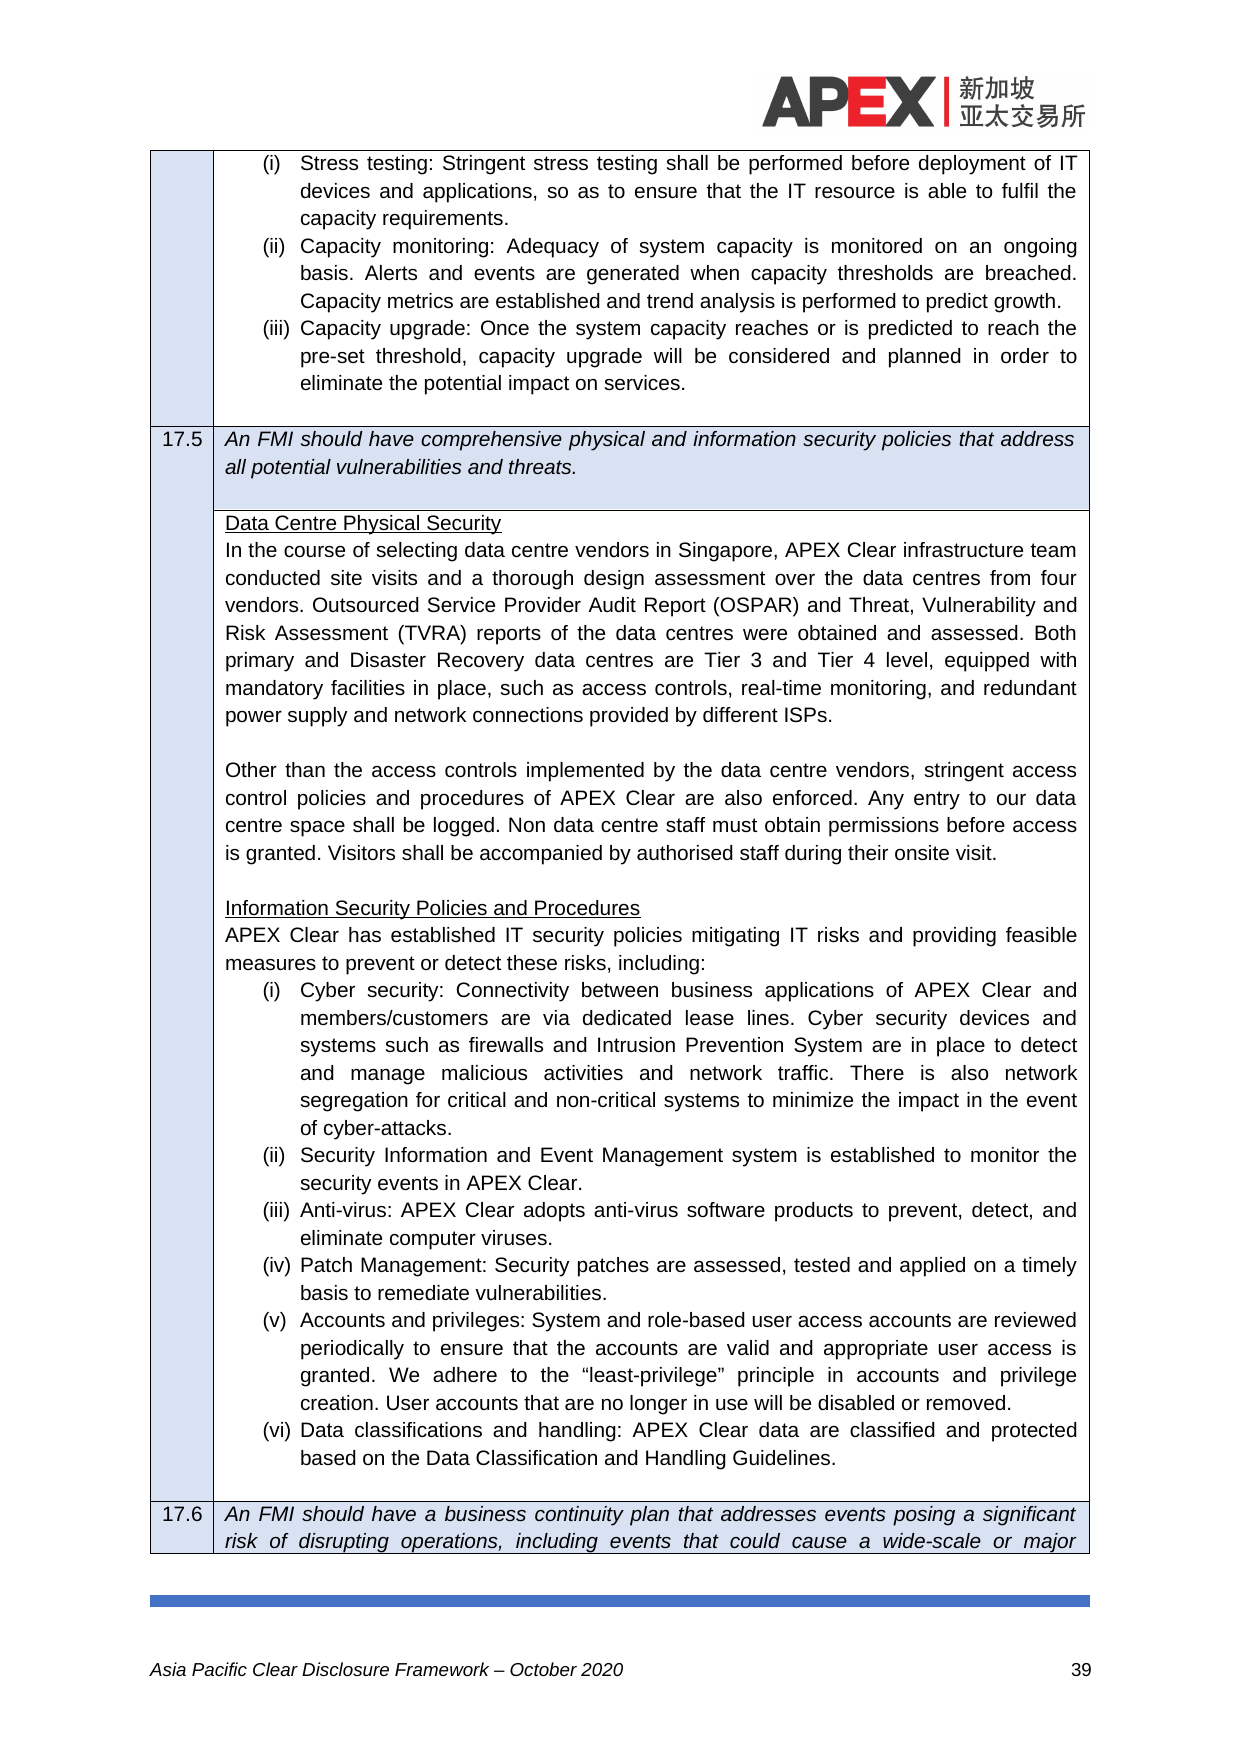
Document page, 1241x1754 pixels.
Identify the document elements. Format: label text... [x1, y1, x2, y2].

table_cell 17.5 [151, 427, 213, 1501]
table_cell Data Centre Physical Security In the course of selecting data centre vendors in Singapore, APEX Clear infrastructure team conducted site visits and a thorough design assessment over the data centres from four vendors. Outsourced Service Provider Audit Report (OSPAR) and Threat, Vulnerability and Risk Assessment (TVRA) reports of the data centres were obtained and assessed. Both primary and Disaster Recovery data centres are Tier 3 and Tier 4 level, equipped with mandatory facilities in place, such as access controls, real-time monitoring, and redundant power supply and network connections provided by different ISPs. Other than the access controls implemented by the data centre vendors, stringent access control policies and procedures of APEX Clear are also enforced. Any entry to our data centre space shall be logged. Non data centre staff must obtain permissions before access is granted. Visitors shall be accompanied by authorised staff during their onsite visit. Information Security Policies and Procedures APEX Clear has established IT security policies mitigating IT risks and providing feasible measures to prevent or detect these risks, including: Cyber security: Connectivity between business applications of APEX Clear and members/customers are via dedicated lease lines. Cyber security devices and systems such as firewalls and Intrusion Prevention System are in place to detect and manage malicious activities and network traffic. There is also network segregation for critical and non-critical systems to minimize the impact in the event of cyber-attacks. Security Information and Event Management system is established to monitor the security events in APEX Clear. Anti-virus: APEX Clear adopts anti-virus software products to prevent, detect, and eliminate computer viruses. Patch Management: Security patches are assessed, tested and applied on a timely basis to remediate vulnerabilities. Accounts and privileges: System and role-based user access accounts are reviewed periodically to ensure that the accounts are valid and appropriate user access is granted. We adhere to the “least-privilege” principle in accounts and privilege creation. User accounts that are no longer in use will be disabled or removed. Data classifications and handling: APEX Clear data are classified and protected based on the Data Classification and Handling Guidelines. [214, 511, 1089, 1501]
picture [755, 73, 1091, 131]
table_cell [214, 1502, 1089, 1553]
table_cell 17.6 [151, 1502, 213, 1553]
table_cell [214, 151, 1089, 426]
table_cell An FMI should have comprehensive physical and information security policies that address all potential vulnerabilities and threats. [214, 427, 1089, 509]
